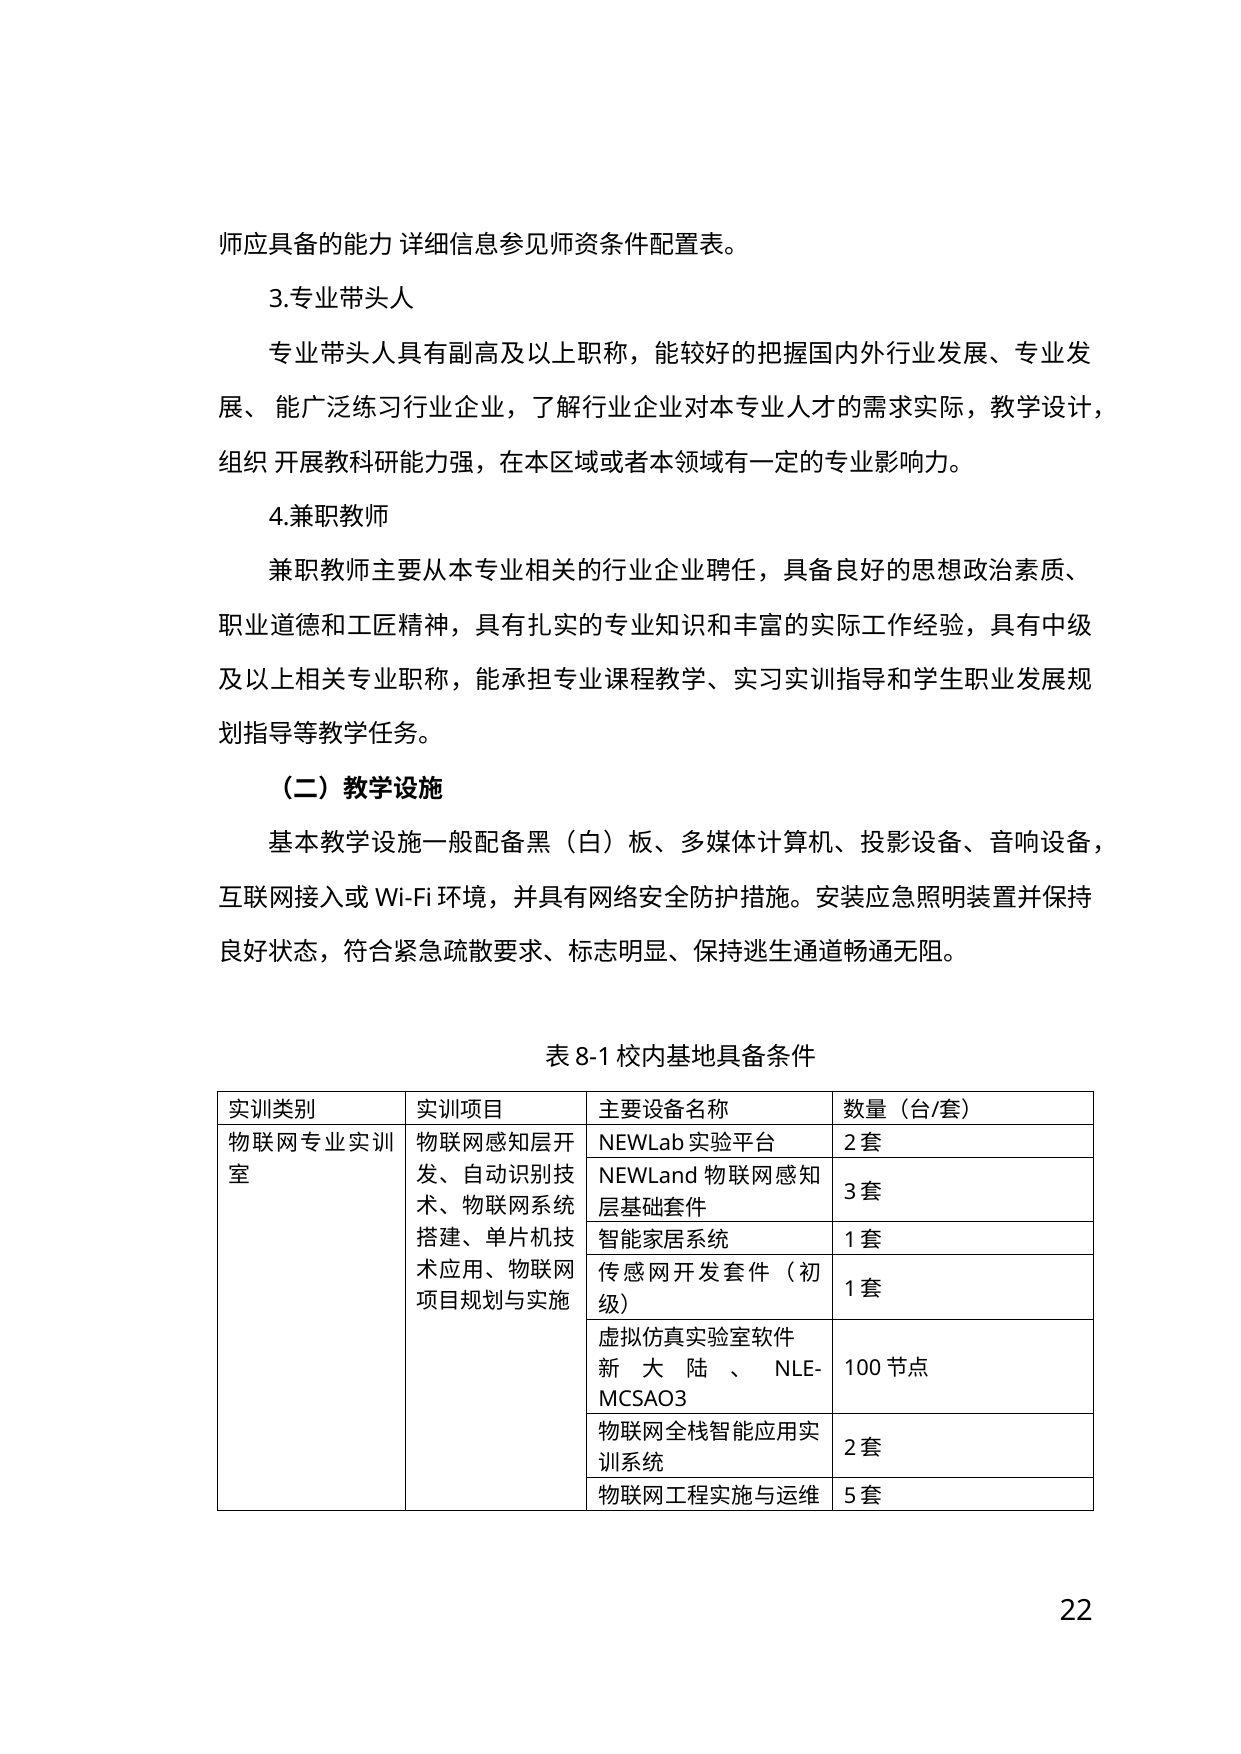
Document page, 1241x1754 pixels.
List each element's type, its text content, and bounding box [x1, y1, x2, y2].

table_cell 1套 [833, 1222, 1093, 1254]
table_cell 物联网感知层开发、自动识别技术、物联网系统搭建、单片机技术应用、物联网项目规划与实施 [406, 1125, 586, 1510]
table_cell 智能家居系统 [587, 1222, 832, 1254]
table_cell 5套 [833, 1478, 1093, 1510]
table_cell 传感网开发套件（初级） [587, 1255, 832, 1318]
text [218, 224, 1092, 261]
table_cell 2套 [833, 1414, 1093, 1477]
text 基本教学设施一般配备黑（白）板、多媒体计算机、投影设备、音响设备，互联网接入或Wi-Fi环境，并具有网络安全防护措施。安装应急照明装置并保持良好状态，符合紧急疏散要求、标志明显、保持逃生通道畅通无阻。 [218, 823, 1092, 968]
table_cell 100节点 [833, 1320, 1093, 1413]
table_cell 2套 [833, 1125, 1093, 1157]
text 3.专业带头人 [218, 279, 1092, 315]
text 兼职教师主要从本专业相关的行业企业聘任，具备良好的思想政治素质、职业道德和工匠精神，具有扎实的专业知识和丰富的实际工作经验，具有中级及以上相关专业职称，能承担专业课程教学、实习实训指导和学生职业发展规划指导等教学任务。 [218, 551, 1092, 750]
text （二）教学设施 [218, 768, 1092, 804]
text 专业带头人具有副高及以上职称，能较好的把握国内外行业发展、专业发展、 能广泛练习行业企业，了解行业企业对本专业人才的需求实际，教学设计，组织 开展教科研能力强，在本区域或者本领域有一定的专业影响力。 [218, 333, 1092, 478]
text 4.兼职教师 [218, 496, 1092, 533]
text 表8-1校内基地具备条件 [218, 1037, 1092, 1073]
table_cell NEWLand物联网感知层基础套件 [587, 1158, 832, 1221]
table_cell 物联网全栈智能应用实训系统 [587, 1414, 832, 1477]
table_header 实训项目 [406, 1092, 586, 1124]
table_cell 物联网专业实训室 [218, 1125, 405, 1510]
table_header 实训类别 [218, 1092, 405, 1124]
table_cell NEWLab实验平台 [587, 1125, 832, 1157]
table_header 主要设备名称 [587, 1092, 832, 1124]
table_cell 3套 [833, 1158, 1093, 1221]
table_cell 物联网工程实施与运维实训平台 [587, 1478, 832, 1510]
table_cell 1套 [833, 1255, 1093, 1318]
table_header 数量（台/套） [833, 1092, 1093, 1124]
table_cell 虚拟仿真实验室软件 新大陆、NLE-MCSAO3 [587, 1320, 832, 1413]
